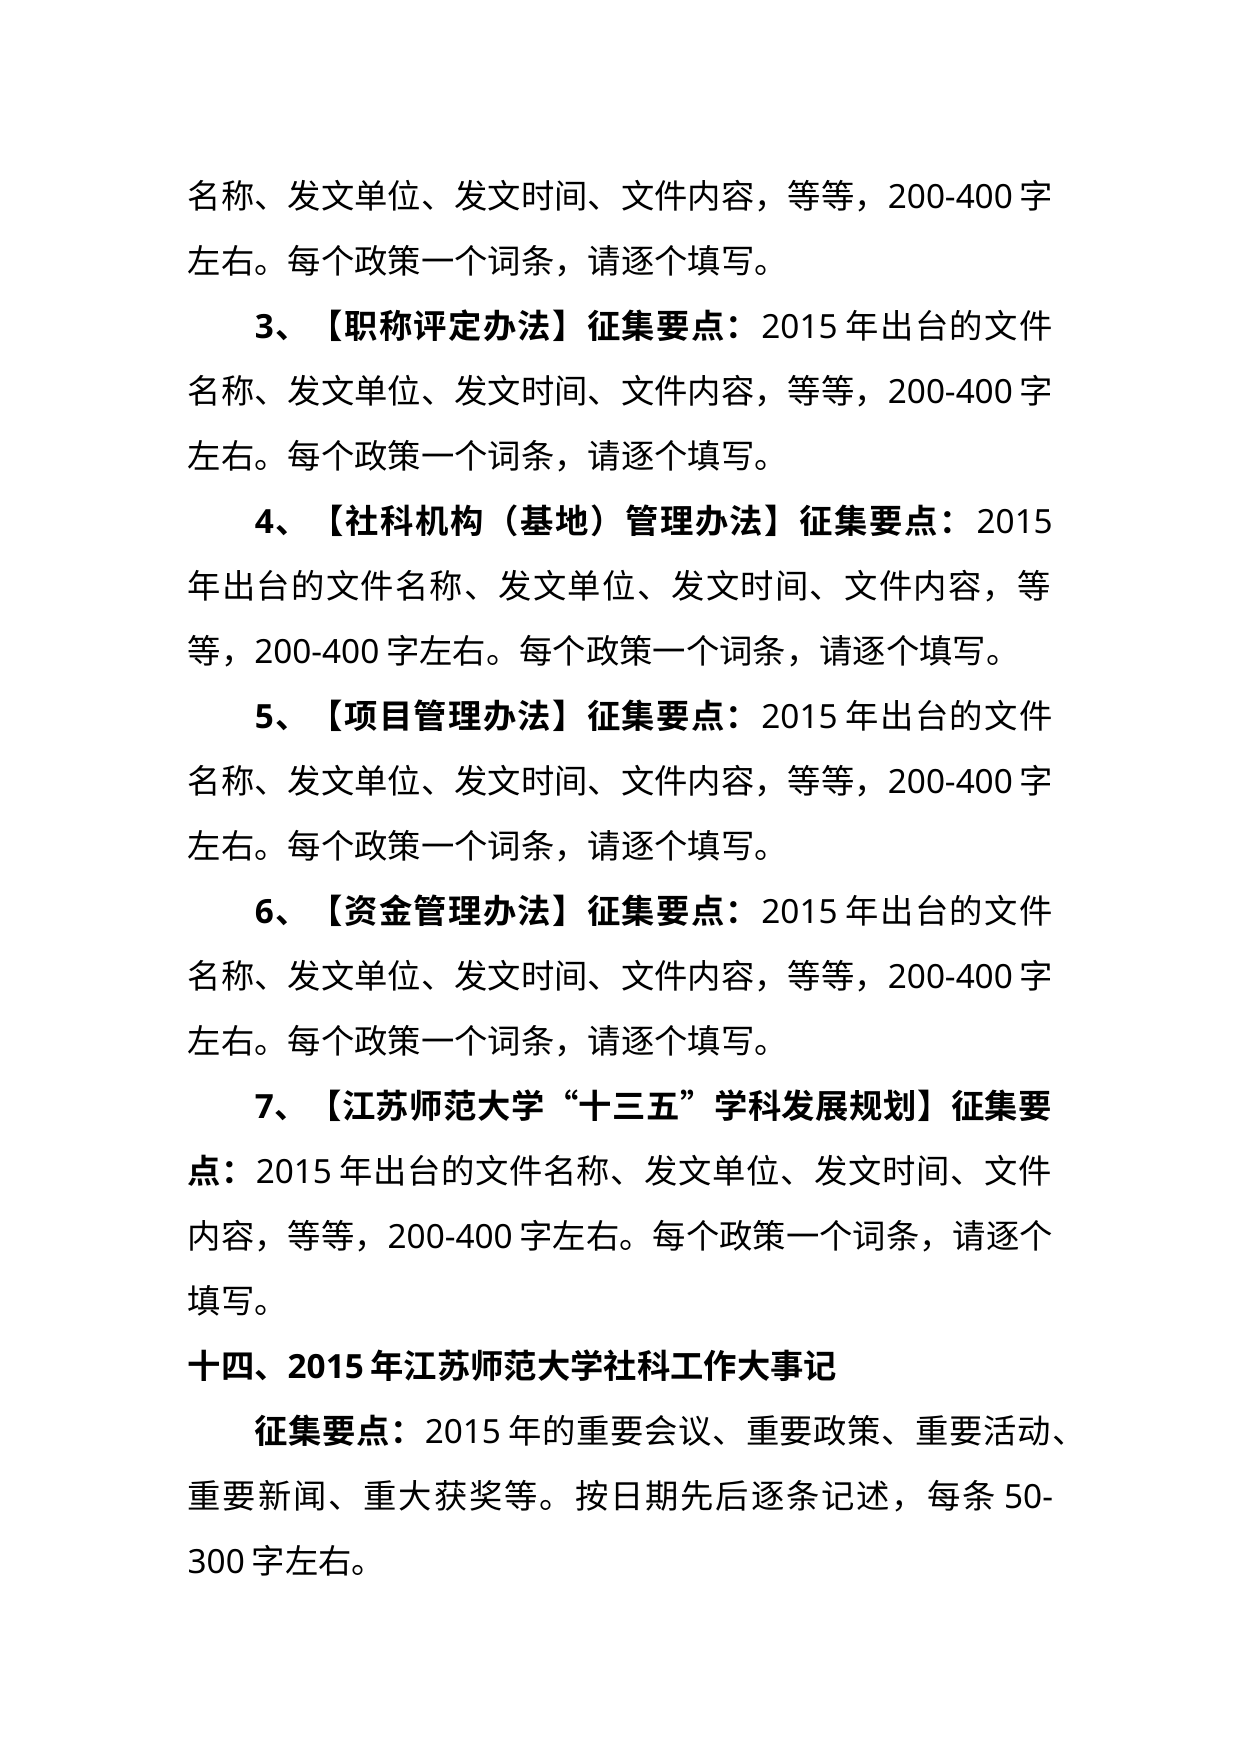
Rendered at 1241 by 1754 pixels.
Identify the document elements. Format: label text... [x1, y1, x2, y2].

text 7、【江苏师范大学“十三五”学科发展规划】征集要点：2015年出台的文件名称、发文单位、发文时间、文件内容，等等，200-400字左右。每个政策一个词条，请逐个填写。 [187, 1072, 1053, 1332]
text 3、【职称评定办法】征集要点：2015年出台的文件名称、发文单位、发文时间、文件内容，等等，200-400字左右。每个政策一个词条，请逐个填写。 [187, 292, 1053, 487]
text 5、【项目管理办法】征集要点：2015年出台的文件名称、发文单位、发文时间、文件内容，等等，200-400字左右。每个政策一个词条，请逐个填写。 [187, 682, 1053, 877]
text 4、【社科机构（基地）管理办法】征集要点：2015年出台的文件名称、发文单位、发文时间、文件内容，等等，200-400字左右。每个政策一个词条，请逐个填写。 [187, 487, 1053, 682]
text 征集要点：2015年的重要会议、重要政策、重要活动、重要新闻、重大获奖等。按日期先后逐条记述，每条50-300字左右。 [187, 1397, 1053, 1592]
text 十四、2015年江苏师范大学社科工作大事记 [187, 1332, 1053, 1397]
text 6、【资金管理办法】征集要点：2015年出台的文件名称、发文单位、发文时间、文件内容，等等，200-400字左右。每个政策一个词条，请逐个填写。 [187, 877, 1053, 1072]
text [187, 162, 1053, 292]
